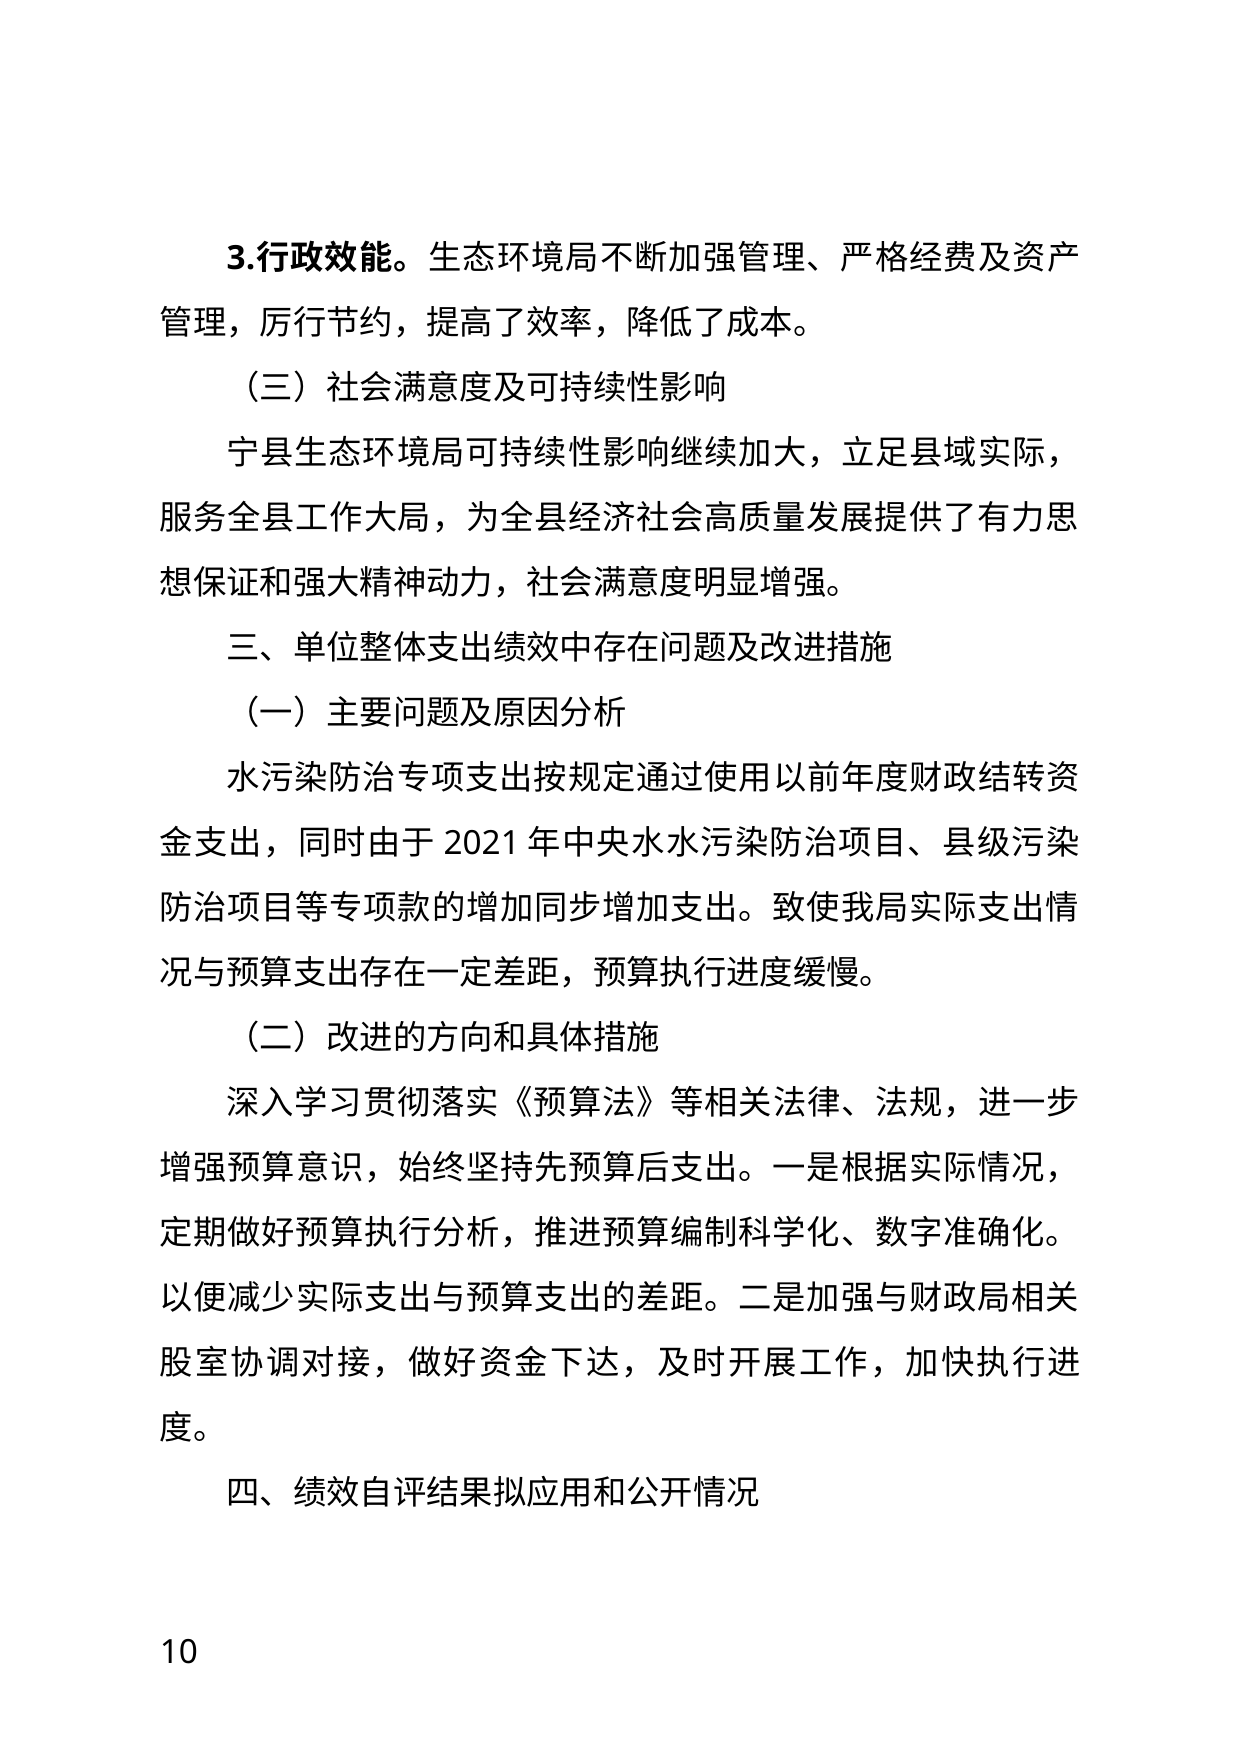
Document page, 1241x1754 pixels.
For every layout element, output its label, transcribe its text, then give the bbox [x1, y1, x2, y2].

text （二）改进的方向和具体措施 [159, 1002, 1081, 1067]
text 宁县生态环境局可持续性影响继续加大，立足县域实际，服务全县工作大局，为全县经济社会高质量发展提供了有力思想保证和强大精神动力，社会满意度明显增强。 [159, 417, 1081, 612]
text 水污染防治专项支出按规定通过使用以前年度财政结转资金支出，同时由于2021年中央水水污染防治项目、县级污染防治项目等专项款的增加同步增加支出。致使我局实际支出情况与预算支出存在一定差距，预算执行进度缓慢。 [159, 742, 1081, 1002]
text 三、单位整体支出绩效中存在问题及改进措施 [159, 612, 1081, 677]
text 四、绩效自评结果拟应用和公开情况 [159, 1457, 1081, 1522]
text 深入学习贯彻落实《预算法》等相关法律、法规，进一步增强预算意识，始终坚持先预算后支出。一是根据实际情况，定期做好预算执行分析，推进预算编制科学化、数字准确化。以便减少实际支出与预算支出的差距。二是加强与财政局相关股室协调对接，做好资金下达，及时开展工作，加快执行进度。 [159, 1067, 1081, 1457]
text （三）社会满意度及可持续性影响 [159, 352, 1081, 417]
text （一）主要问题及原因分析 [159, 677, 1081, 742]
text 3.行政效能。生态环境局不断加强管理、严格经费及资产管理，厉行节约，提高了效率，降低了成本。 [159, 222, 1081, 352]
